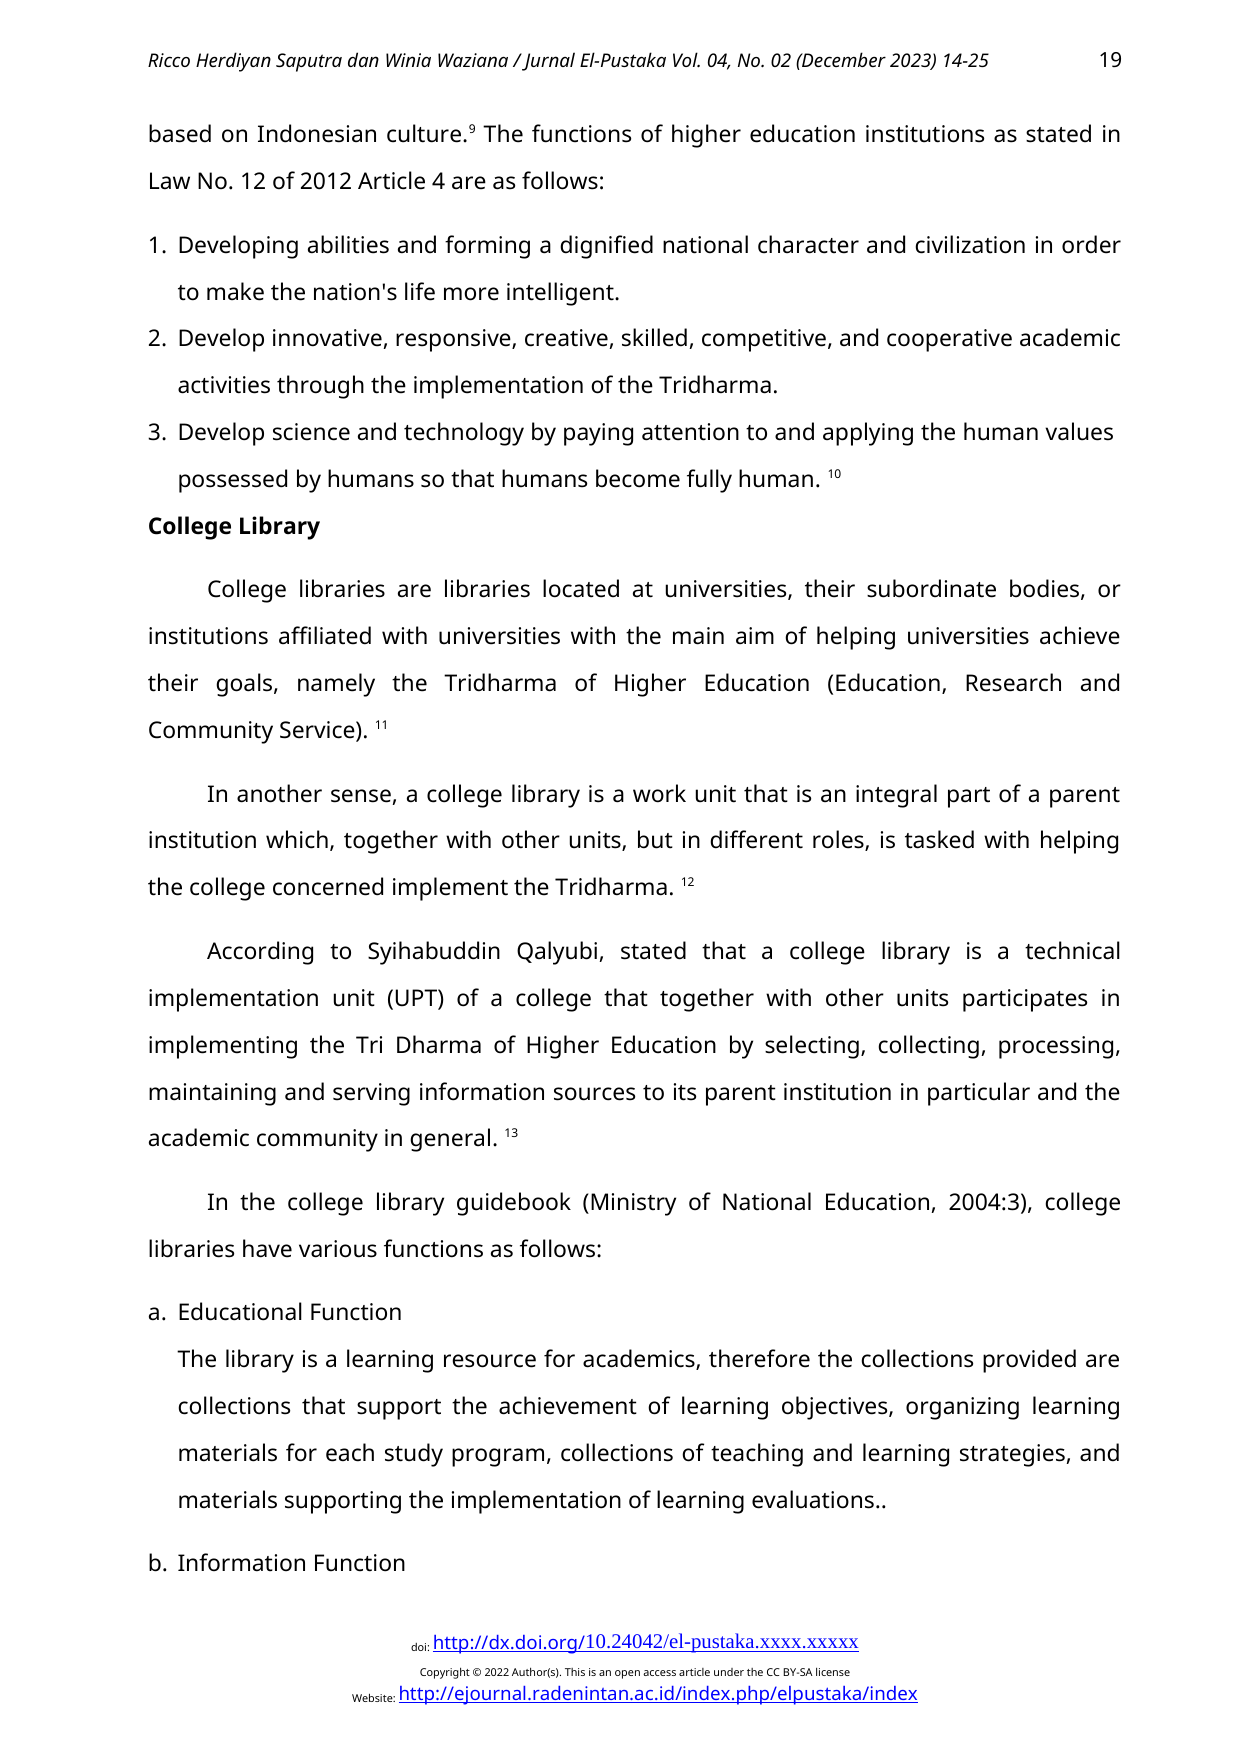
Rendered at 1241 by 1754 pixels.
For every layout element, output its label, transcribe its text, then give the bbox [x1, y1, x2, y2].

text In the college library guidebook (Ministry of National Education, 2004:3), college libraries have various functions as follows: [148, 1186, 1122, 1264]
text The library is a learning resource for academics, therefore the collections provided are collections that support the achievement of learning objectives, organizing learning materials for each study program, collections of teaching and learning strategies, and materials supporting the implementation of learning evaluations.. [177, 1343, 1122, 1515]
list Information Function [148, 1547, 1122, 1578]
text College libraries are libraries located at universities, their subordinate bodies, or institutions affiliated with universities with the main aim of helping universities achieve their goals, namely the Tridharma of Higher Education (Education, Research and Community Service). 11 [148, 573, 1122, 745]
list Educational Function [148, 1296, 1122, 1327]
list Developing abilities and forming a dignified national character and civilization in order to make the nation's life more intelligent. [148, 228, 1122, 307]
list Develop science and technology by paying attention to and applying the human values ​​possessed by humans so that humans become fully human. 10 [148, 416, 1122, 494]
text In another sense, a college library is a work unit that is an integral part of a parent institution which, together with other units, but in different roles, is tasked with helping the college concerned implement the Tridharma. 12 [148, 777, 1122, 902]
text College Library [148, 510, 1122, 541]
list Develop innovative, responsive, creative, skilled, competitive, and cooperative academic activities through the implementation of the Tridharma. [148, 322, 1122, 400]
text According to Syihabuddin Qalyubi, stated that a college library is a technical implementation unit (UPT) of a college that together with other units participates in implementing the Tri Dharma of Higher Education by selecting, collecting, processing, maintaining and serving information sources to its parent institution in particular and the academic community in general. 13 [148, 935, 1122, 1153]
